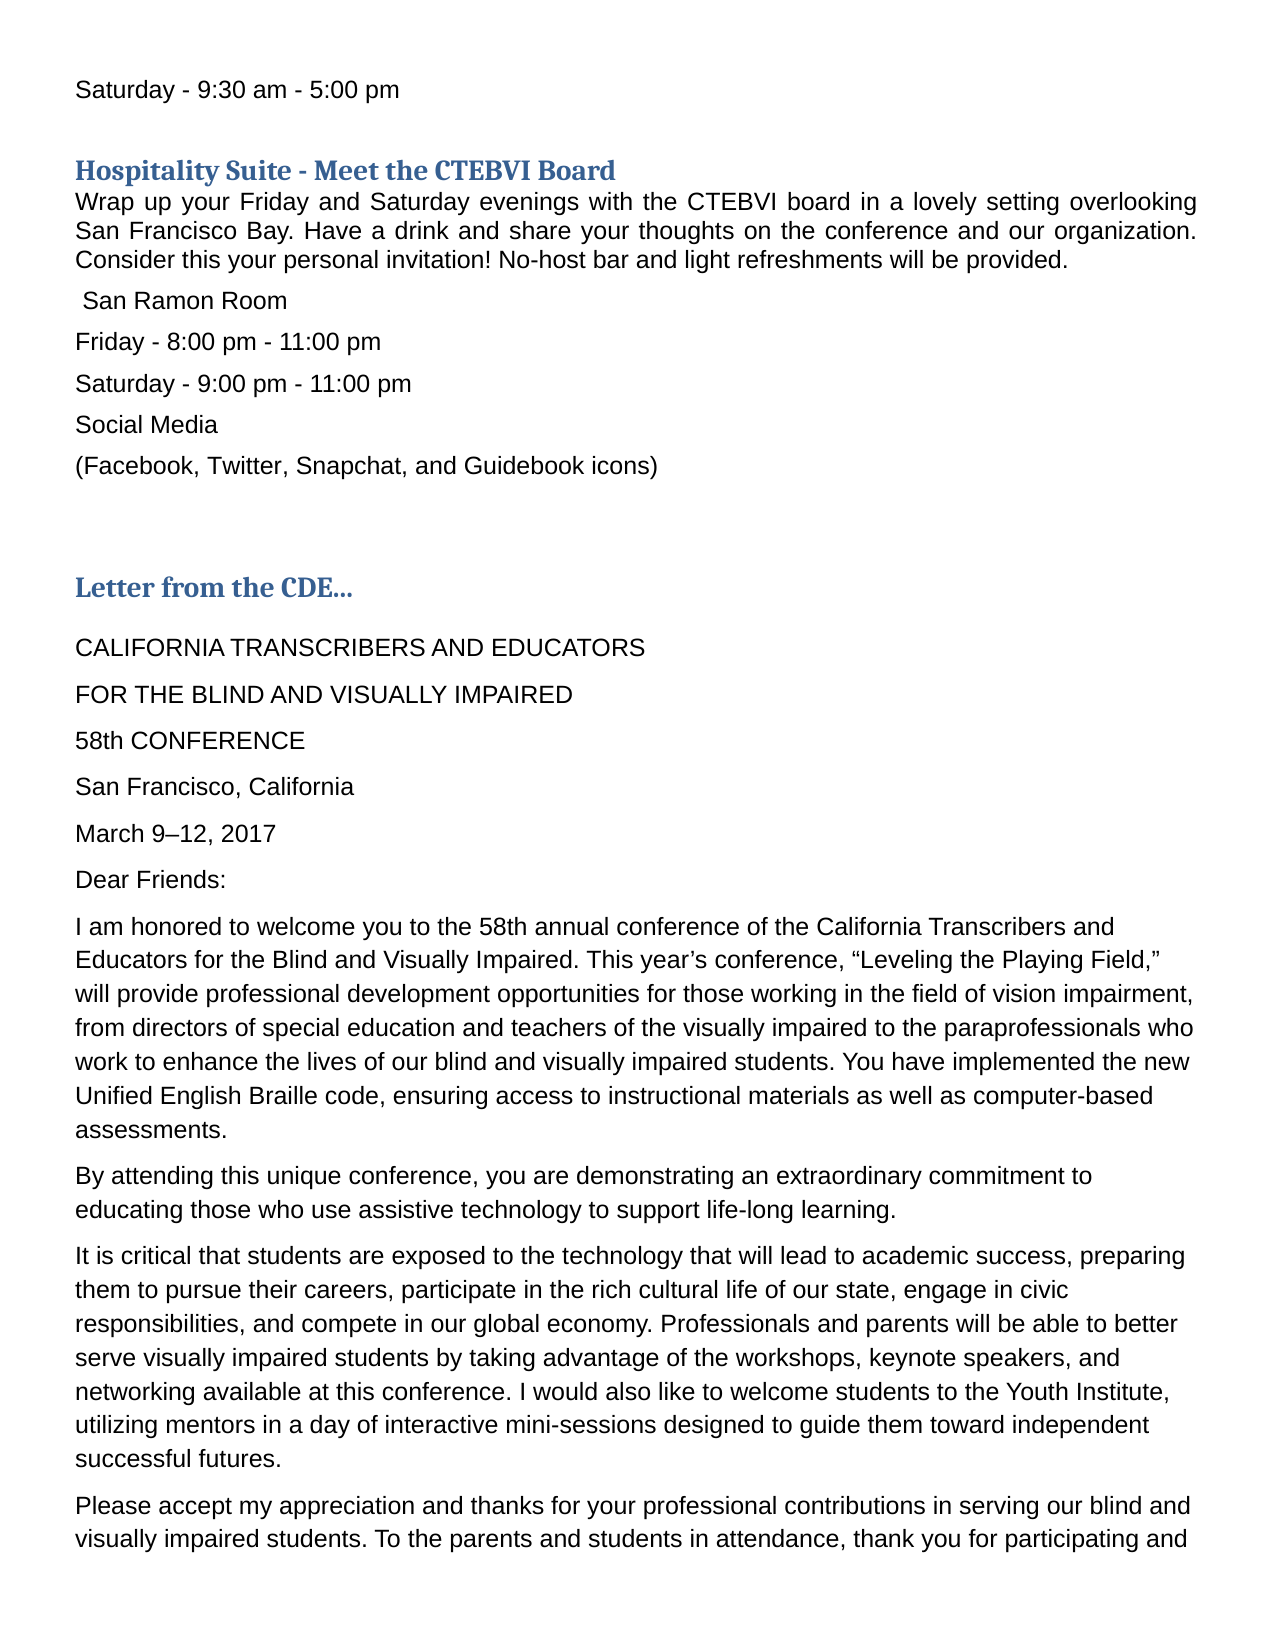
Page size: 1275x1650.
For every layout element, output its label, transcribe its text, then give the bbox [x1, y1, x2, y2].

text Saturday - 9:30 am - 5:00 pm [75, 75, 1200, 104]
text Dear Friends: [75, 865, 1200, 894]
text San Francisco, California [75, 772, 1200, 801]
text 58th CONFERENCE [75, 726, 1200, 755]
text (Facebook, Twitter, Snapchat, and Guidebook icons) [75, 451, 1200, 480]
text I am honored to welcome you to the 58th annual conference of the California Transcribers and Educators for the Blind and Visually Impaired. This year’s conference, “Leveling the Playing Field,” will provide professional development opportunities for those working in the field of vision impairment, from directors of special education and teachers of the visually impaired to the paraprofessionals who work to enhance the lives of our blind and visually impaired students. You have implemented the new Unified English Braille code, ensuring access to instructional materials as well as computer-based assessments. [75, 911, 1200, 1143]
text March 9–12, 2017 [75, 819, 1200, 847]
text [75, 1491, 1200, 1553]
text San Ramon Room [75, 286, 1200, 315]
text CALIFORNIA TRANSCRIBERS AND EDUCATORS [75, 633, 1200, 662]
text By attending this unique conference, you are demonstrating an extraordinary commitment to educating those who use assistive technology to support life-long learning. [75, 1161, 1200, 1223]
text FOR THE BLIND AND VISUALLY IMPAIRED [75, 680, 1200, 708]
text It is critical that students are exposed to the technology that will lead to academic success, preparing them to pursue their careers, participate in the rich cultural life of our state, engage in civic responsibilities, and compete in our global economy. Professionals and parents will be able to better serve visually impaired students by taking advantage of the workshops, keynote speakers, and networking available at this conference. I would also like to welcome students to the Youth Institute, utilizing mentors in a day of interactive mini-sessions designed to guide them toward independent successful futures. [75, 1241, 1200, 1473]
subtitle Letter from the CDE... [75, 571, 1200, 604]
text Friday - 8:00 pm - 11:00 pm [75, 327, 1200, 356]
subtitle Hospitality Suite - Meet the CTEBVI Board [75, 154, 1200, 187]
text Wrap up your Friday and Saturday evenings with the CTEBVI board in a lovely setting overlooking San Francisco Bay. Have a drink and share your thoughts on the conference and our organization. Consider this your personal invitation! No-host bar and light refreshments will be provided. [75, 187, 1200, 273]
text Social Media [75, 410, 1200, 438]
text Saturday - 9:00 pm - 11:00 pm [75, 368, 1200, 397]
